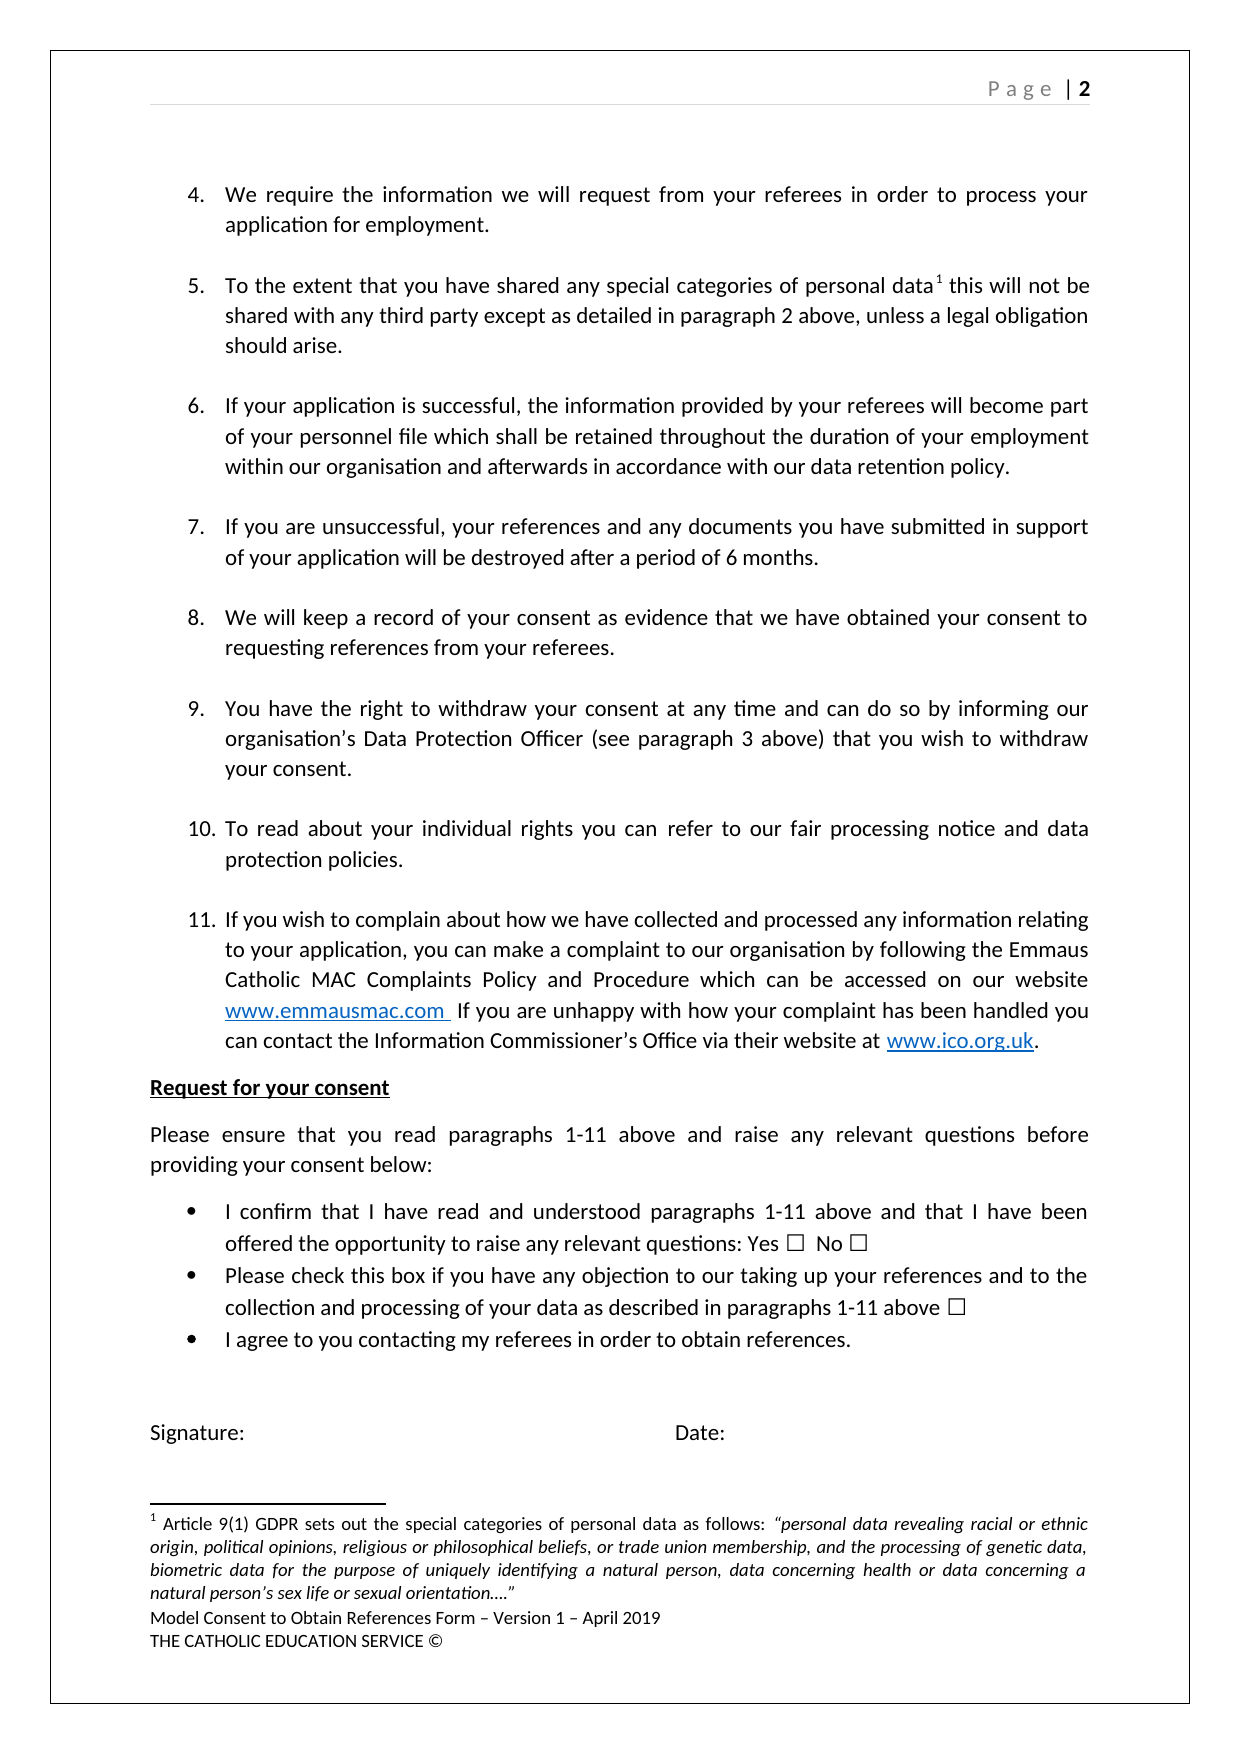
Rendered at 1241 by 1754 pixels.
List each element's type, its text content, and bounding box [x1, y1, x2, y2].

list We require the information we will request from your referees in order to process your application for employment. [187, 180, 1090, 238]
text Please ensure that you read paragraphs 1-11 above and raise any relevant questions before providing your consent below: [150, 1120, 1090, 1178]
list If you wish to complain about how we have collected and processed any information relating to your application, you can make a complaint to our organisation by following the Emmaus Catholic MAC Complaints Policy and Procedure which can be accessed on our website www.emmausmac.com If you are unhappy with how your complaint has been handled you can contact the Information Commissioner’s Office via their website at www.ico.org.uk. [187, 905, 1090, 1054]
list If your application is successful, the information provided by your referees will become part of your personnel file which shall be retained throughout the duration of your employment within our organisation and afterwards in accordance with our data retention policy. [187, 392, 1090, 480]
text Request for your consent [150, 1073, 1090, 1101]
list To the extent that you have shared any special categories of personal data this will not be shared with any third party except as detailed in paragraph 2 above, unless a legal obligation should arise. [187, 271, 1090, 359]
list To read about your individual rights you can refer to our fair processing notice and data protection policies. [187, 814, 1090, 873]
list I agree to you contacting my referees in order to obtain references. [187, 1325, 1090, 1353]
list We will keep a record of your consent as evidence that we have obtained your consent to requesting references from your referees. [187, 603, 1090, 661]
list If you are unsuccessful, your references and any documents you have submitted in support of your application will be destroyed after a period of 6 months. [187, 512, 1090, 571]
text Signature: Date: [150, 1418, 1090, 1447]
list I confirm that I have read and understood paragraphs 1-11 above and that I have been offered the opportunity to raise any relevant questions: Yes No [187, 1197, 1090, 1258]
list You have the right to withdraw your consent at any time and can do so by informing our organisation’s Data Protection Officer (see paragraph 3 above) that you wish to withdraw your consent. [187, 694, 1090, 782]
list Please check this box if you have any objection to our taking up your references and to the collection and processing of your data as described in paragraphs 1-11 above [187, 1261, 1090, 1322]
